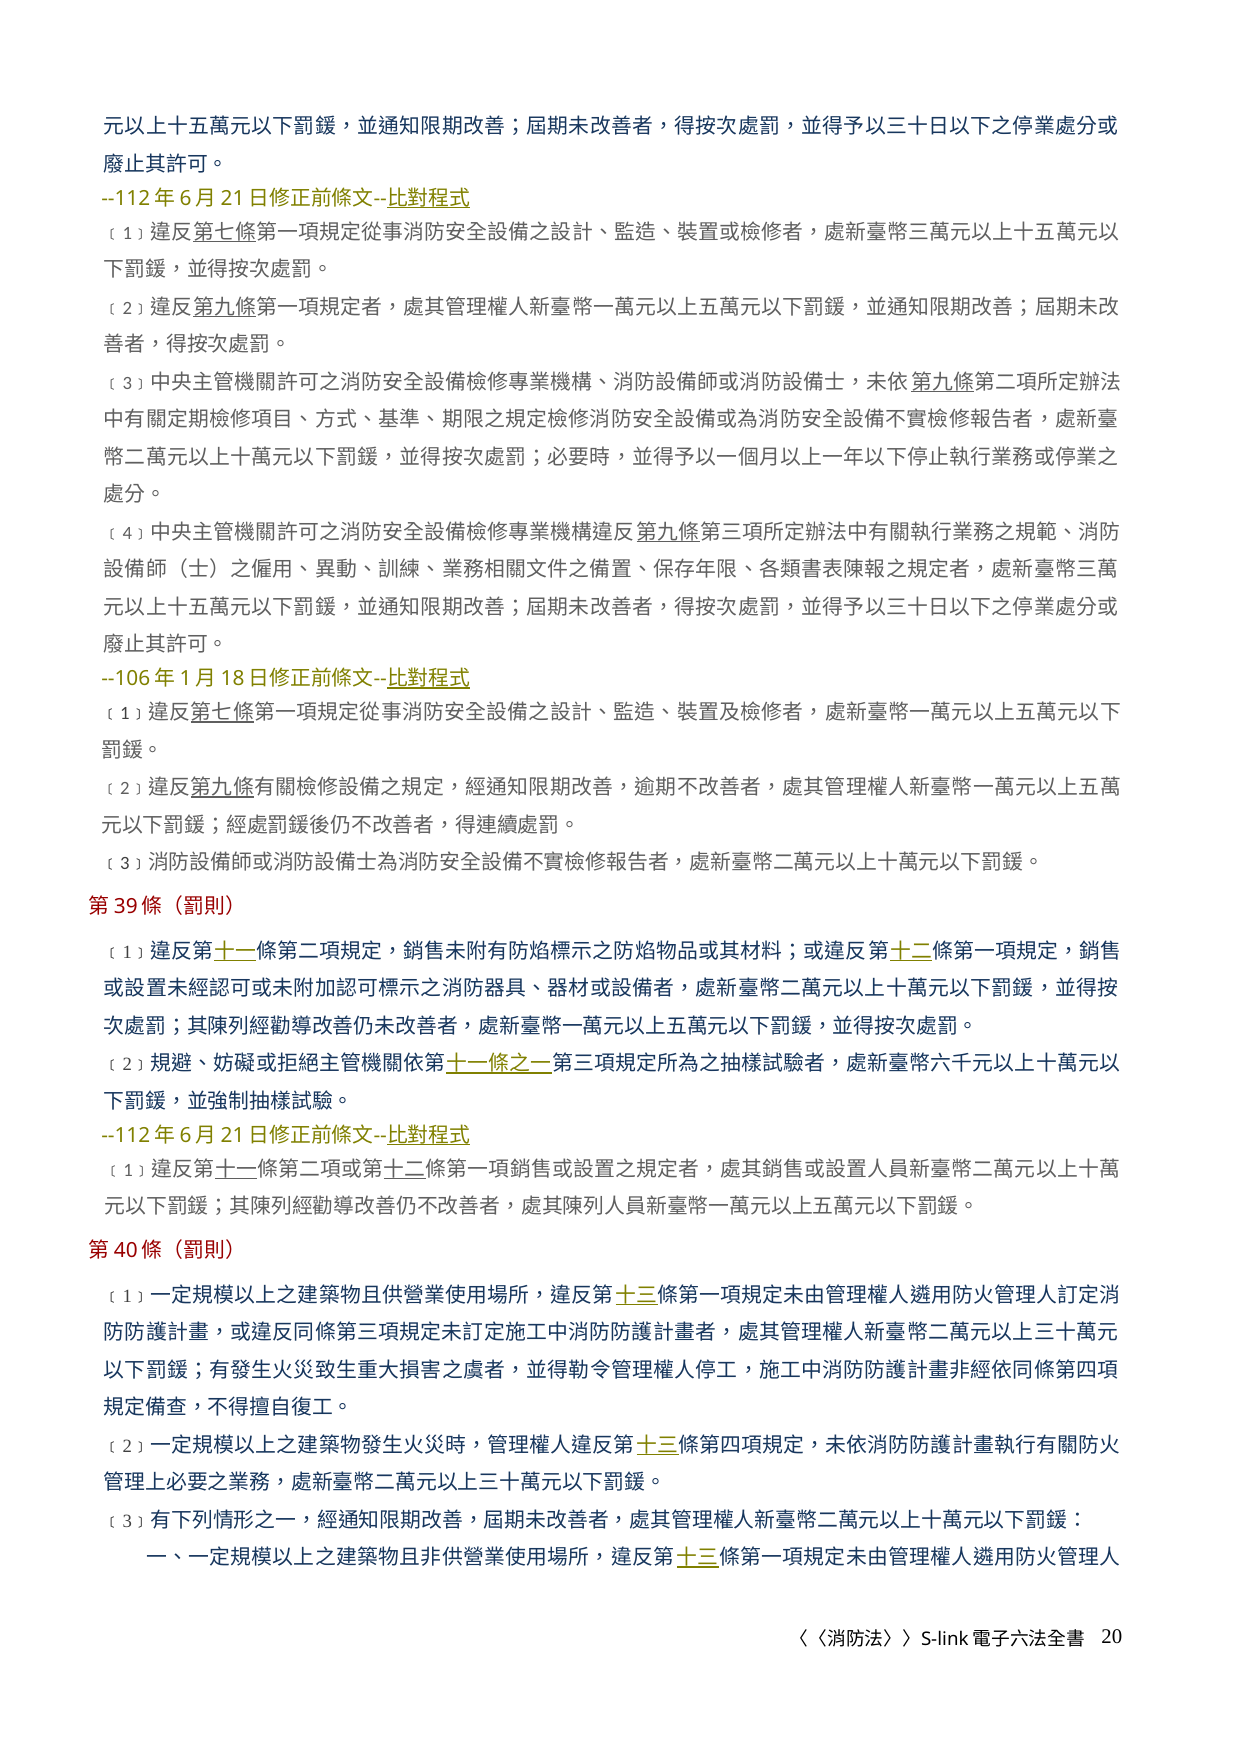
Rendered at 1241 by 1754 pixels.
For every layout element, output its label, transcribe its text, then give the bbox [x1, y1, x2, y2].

text ﹝1﹞違反第十一條第二項或第十二條第一項銷售或設置之規定者，處其銷售或設置人員新臺幣二萬元以上十萬元以下罰鍰；其陳列經勸導改善仍不改善者，處其陳列人員新臺幣一萬元以上五萬元以下罰鍰。∴ [104, 1148, 1122, 1223]
text ﹝4﹞中央主管機關許可之消防安全設備檢修專業機構違反第九條第三項所定辦法中有關執行業務之規範、消防設備師（士）之僱用、異動、訓練、業務相關文件之備置、保存年限、各類書表陳報之規定者，處新臺幣三萬元以上十五萬元以下罰鍰，並通知限期改善；屆期未改善者，得按次處罰，並得予以三十日以下之停業處分或廢止其許可。∴ [103, 511, 1122, 661]
subtitle --106年1月18日修正前條文--比對程式 [101, 661, 1122, 692]
text ﹝3﹞有下列情形之一，經通知限期改善，屆期未改善者，處其管理權人新臺幣二萬元以上十萬元以下罰鍰： [103, 1499, 1122, 1537]
subtitle --112年6月21日修正前條文--比對程式 [101, 181, 1122, 211]
text ﹝1﹞違反第十一條第二項規定，銷售未附有防焰標示之防焰物品或其材料；或違反第十二條第一項規定，銷售或設置未經認可或未附加認可標示之消防器具、器材或設備者，處新臺幣二萬元以上十萬元以下罰鍰，並得按次處罰；其陳列經勸導改善仍未改善者，處新臺幣一萬元以上五萬元以下罰鍰，並得按次處罰。 [103, 930, 1122, 1043]
subtitle 第40條（罰則）∵ [89, 1233, 1122, 1264]
text ﹝2﹞一定規模以上之建築物發生火災時，管理權人違反第十三條第四項規定，未依消防防護計畫執行有關防火管理上必要之業務，處新臺幣二萬元以上三十萬元以下罰鍰。 [103, 1424, 1122, 1499]
text ﹝2﹞規避、妨礙或拒絕主管機關依第十一條之一第三項規定所為之抽樣試驗者，處新臺幣六千元以上十萬元以下罰鍰，並強制抽樣試驗。 [103, 1043, 1122, 1118]
text ﹝1﹞違反第七條第一項規定從事消防安全設備之設計、監造、裝置或檢修者，處新臺幣三萬元以上十五萬元以下罰鍰，並得按次處罰。 [103, 211, 1122, 286]
subtitle 第39條（罰則）∵ [89, 889, 1122, 920]
text ﹝1﹞一定規模以上之建築物且供營業使用場所，違反第十三條第一項規定未由管理權人遴用防火管理人訂定消防防護計畫，或違反同條第三項規定未訂定施工中消防防護計畫者，處其管理權人新臺幣二萬元以上三十萬元以下罰鍰；有發生火災致生重大損害之虞者，並得勒令管理權人停工，施工中消防防護計畫非經依同條第四項規定備查，不得擅自復工。 [103, 1274, 1122, 1424]
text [103, 1537, 1122, 1574]
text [103, 106, 1122, 181]
text ﹝2﹞違反第九條第一項規定者，處其管理權人新臺幣一萬元以上五萬元以下罰鍰，並通知限期改善；屆期未改善者，得按次處罰。 [103, 286, 1122, 361]
text ﹝1﹞違反第七條第一項規定從事消防安全設備之設計、監造、裝置及檢修者，處新臺幣一萬元以上五萬元以下罰鍰。 [101, 692, 1122, 767]
subtitle --112年6月21日修正前條文--比對程式 [101, 1118, 1122, 1148]
text ﹝2﹞違反第九條有關檢修設備之規定，經通知限期改善，逾期不改善者，處其管理權人新臺幣一萬元以上五萬元以下罰鍰；經處罰鍰後仍不改善者，得連續處罰。 [101, 767, 1122, 842]
text ﹝3﹞中央主管機關許可之消防安全設備檢修專業機構、消防設備師或消防設備士，未依第九條第二項所定辦法中有關定期檢修項目、方式、基準、期限之規定檢修消防安全設備或為消防安全設備不實檢修報告者，處新臺幣二萬元以上十萬元以下罰鍰，並得按次處罰；必要時，並得予以一個月以上一年以下停止執行業務或停業之處分。 [103, 361, 1122, 511]
text ﹝3﹞消防設備師或消防設備士為消防安全設備不實檢修報告者，處新臺幣二萬元以上十萬元以下罰鍰。∴∪ [101, 842, 1122, 879]
